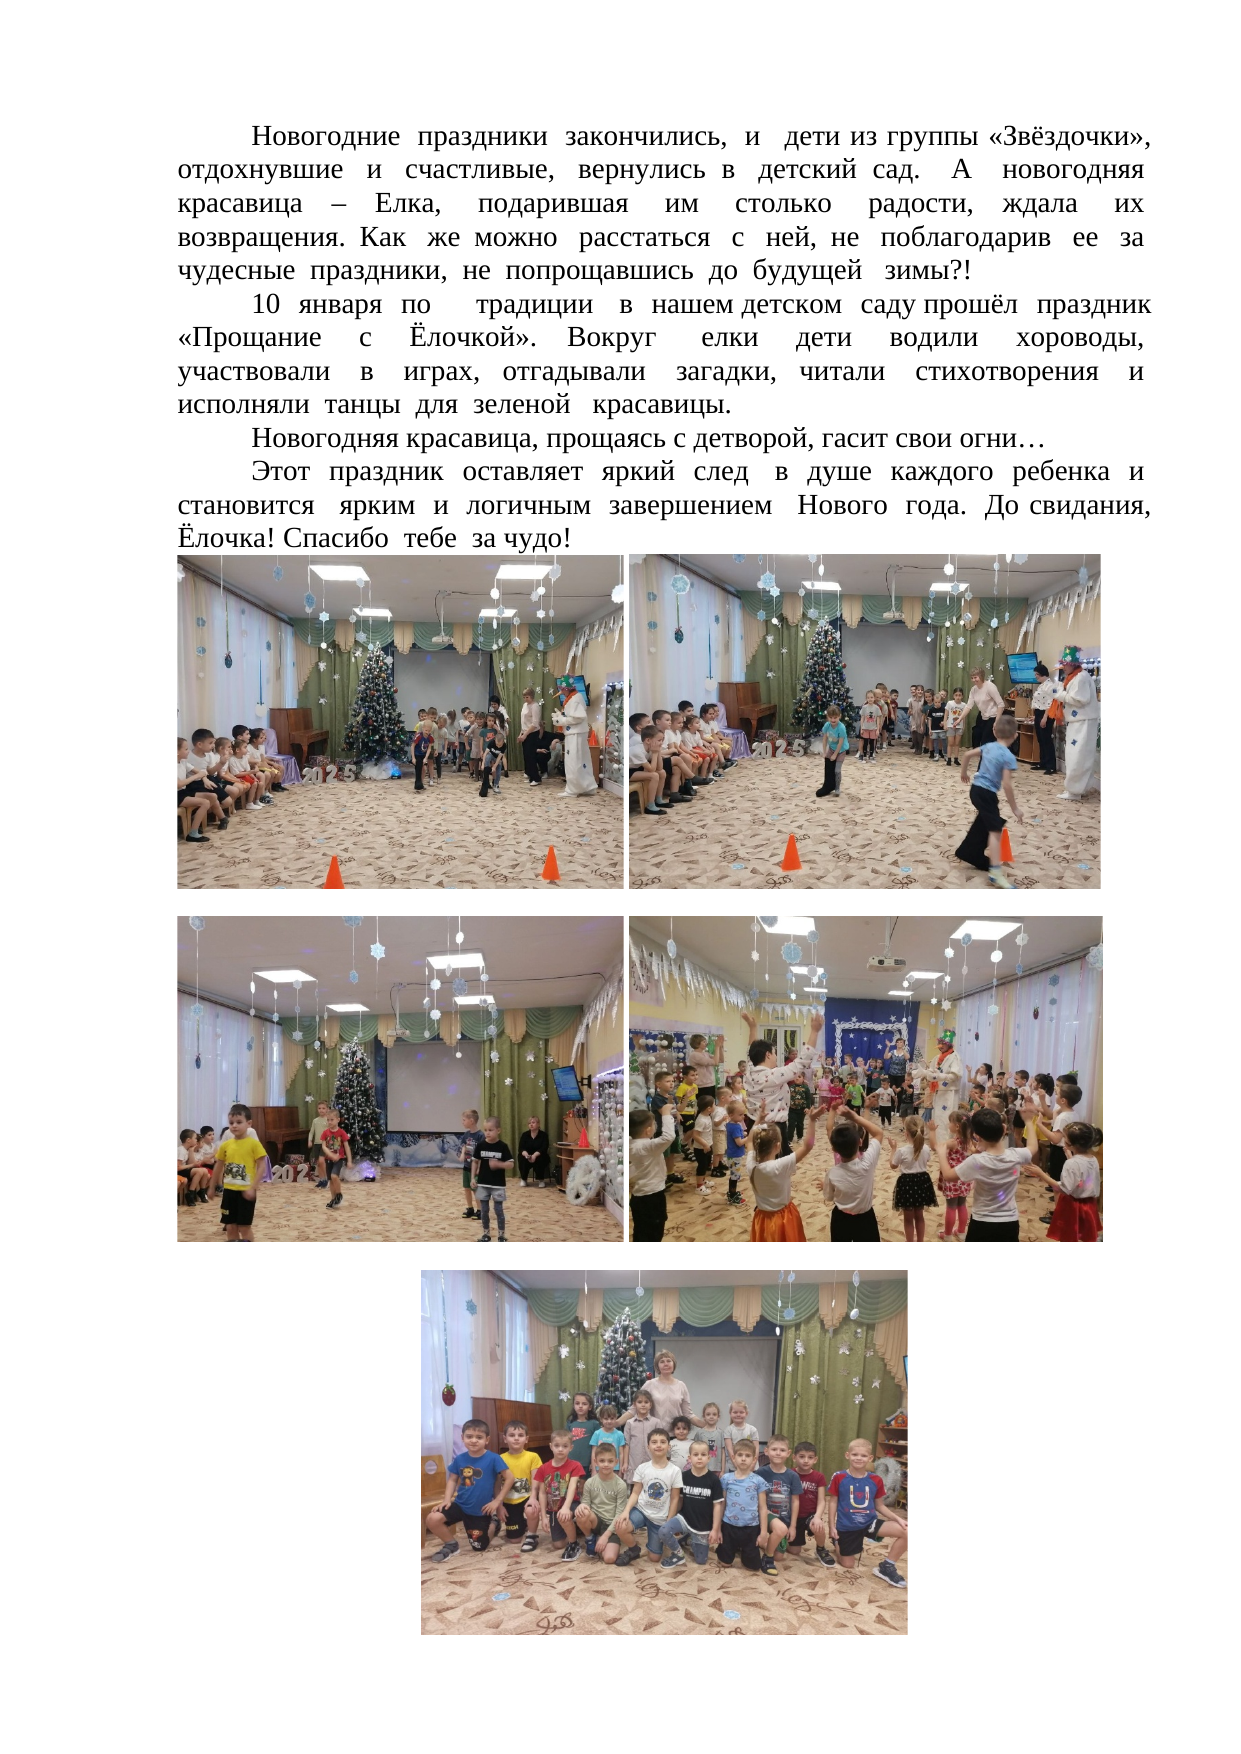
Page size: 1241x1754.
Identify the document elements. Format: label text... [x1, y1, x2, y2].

text 10 января по традиции в нашем детском саду прошёл праздник «Прощание с Ёлочкой». Вокруг елки дети водили хороводы, участвовали в играх, отгадывали загадки, читали стихотворения и исполняли танцы для зеленой красавицы. [177, 286, 1152, 420]
text Новогодняя красавица, прощаясь с детворой, гасит свои огни… [177, 420, 1152, 453]
text Этот праздник оставляет яркий след в душе каждого ребенка и становится ярким и логичным завершением Нового года. До свидания, Ёлочка! Спасибо тебе за чудо! [177, 453, 1152, 554]
text Новогодние праздники закончились, и дети из группы «Звёздочки», отдохнувшие и счастливые, вернулись в детский сад. А новогодняя красавица – Елка, подарившая им столько радости, ждала их возвращения. Как же можно расстаться с ней, не поблагодарив ее за чудесные праздники, не попрощавшись до будущей зимы?! [177, 118, 1152, 286]
picture [629, 916, 1103, 1242]
picture [177, 555, 624, 889]
picture [177, 916, 624, 1242]
picture [629, 554, 1101, 889]
picture [421, 1270, 908, 1635]
